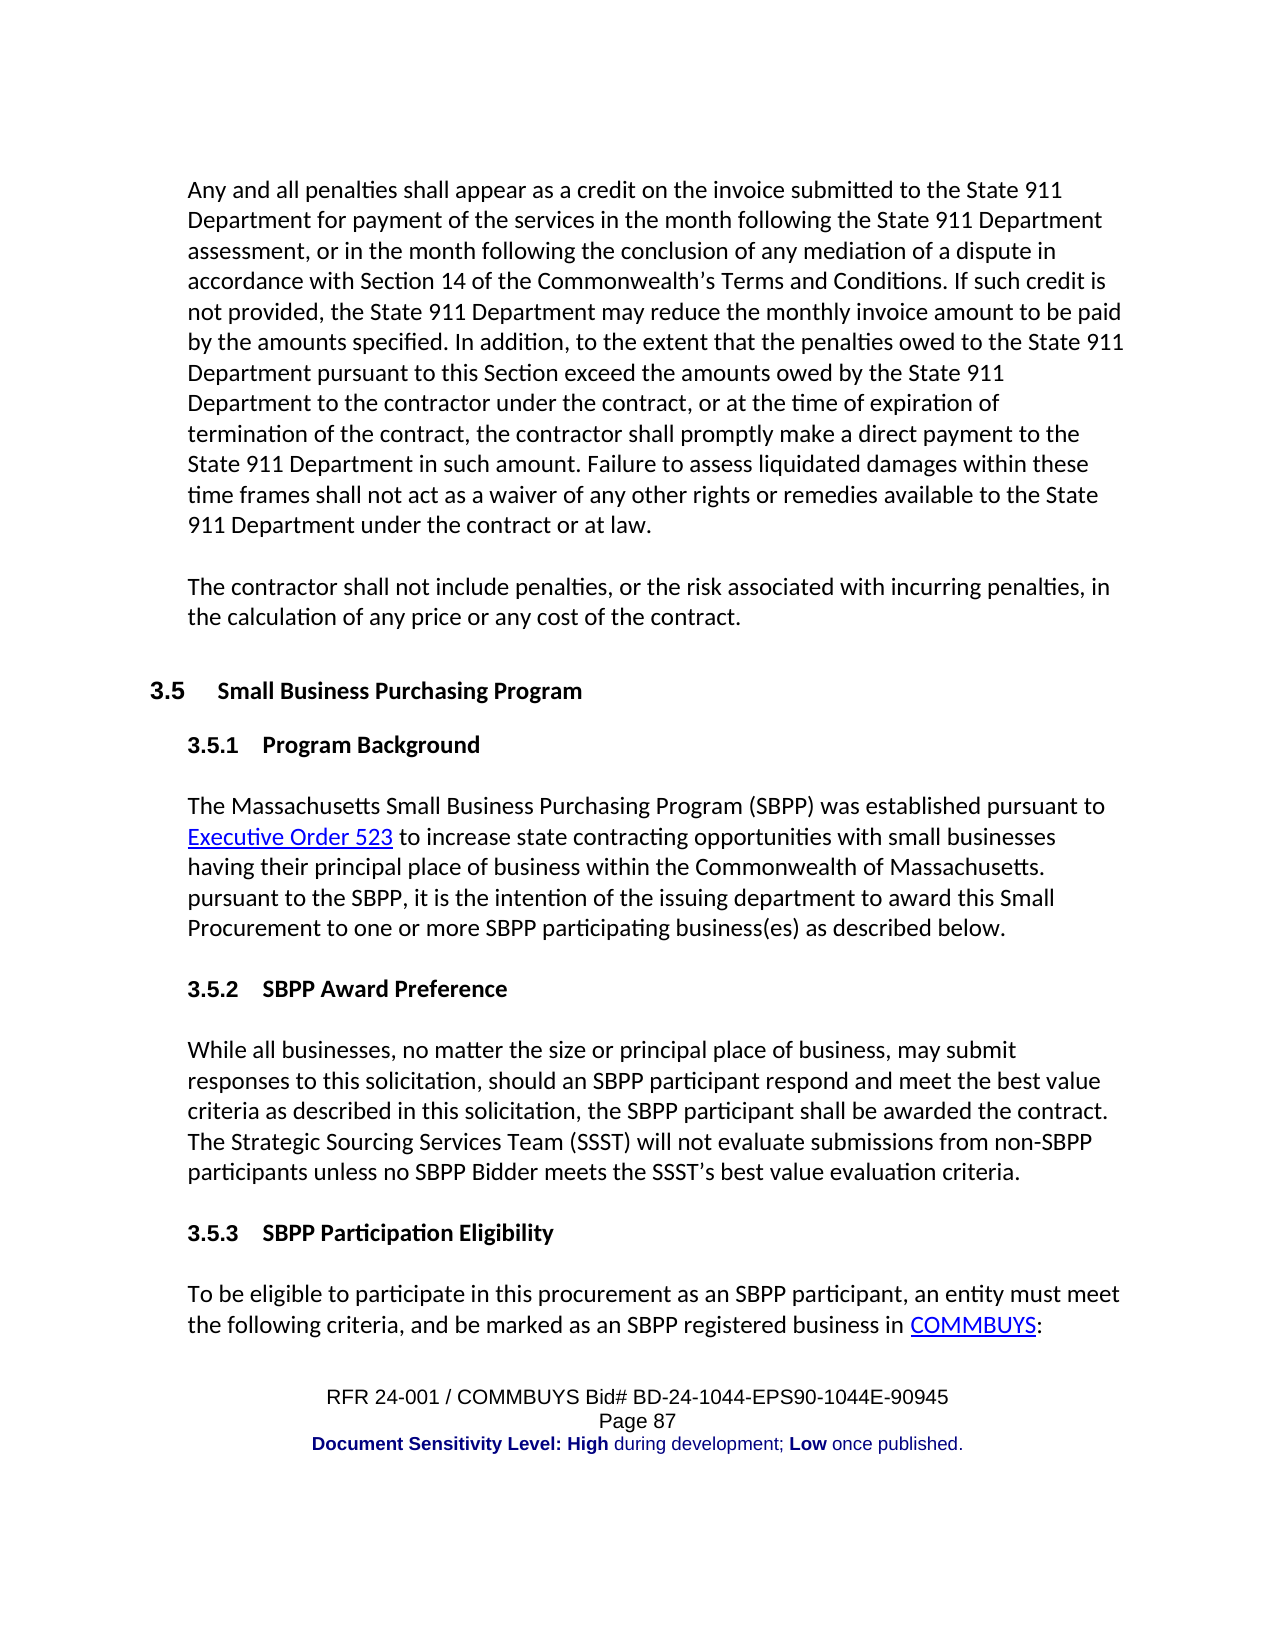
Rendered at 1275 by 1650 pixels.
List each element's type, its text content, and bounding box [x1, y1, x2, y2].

text While all businesses, no matter the size or principal place of business, may submit responses to this solicitation, should an SBPP participant respond and meet the best value criteria as described in this solicitation, the SBPP participant shall be awarded the contract. [187, 1034, 1125, 1126]
text pursuant to the SBPP, it is the intention of the issuing department to award this Small Procurement to one or more SBPP participating business(es) as described below. [187, 882, 1125, 943]
subtitle SBPP Award Preference [187, 973, 1125, 1004]
subtitle Small Business Purchasing Program [150, 675, 1125, 705]
text Any and all penalties shall appear as a credit on the invoice submitted to the State 911 Department for payment of the services in the month following the State 911 Department assessment, or in the month following the conclusion of any mediation of a dispute in accordance with Section 14 of the Commonwealth’s Terms and Conditions. If such credit is not provided, the State 911 Department may reduce the monthly invoice amount to be paid by the amounts specified. In addition, to the extent that the penalties owed to the State 911 Department pursuant to this Section exceed the amounts owed by the State 911 Department to the contractor under the contract, or at the time of expiration of termination of the contract, the contractor shall promptly make a direct payment to the State 911 Department in such amount. Failure to assess liquidated damages within these time frames shall not act as a waiver of any other rights or remedies available to the State 911 Department under the contract or at law. [187, 174, 1125, 540]
subtitle SBPP Participation Eligibility [187, 1218, 1125, 1248]
text The contractor shall not include penalties, or the risk associated with incurring penalties, in the calculation of any price or any cost of the contract. [187, 571, 1125, 632]
text The Massachusetts Small Business Purchasing Program (SBPP) was established pursuant to Executive Order 523 to increase state contracting opportunities with small businesses having their principal place of business within the Commonwealth of Massachusetts. [187, 790, 1125, 882]
subtitle Program Background [187, 729, 1125, 760]
text The Strategic Sourcing Services Team (SSST) will not evaluate submissions from non-SBPP participants unless no SBPP Bidder meets the SSST’s best value evaluation criteria. [187, 1126, 1125, 1187]
text To be eligible to participate in this procurement as an SBPP participant, an entity must meet the following criteria, and be marked as an SBPP registered business in COMMBUYS: [187, 1279, 1125, 1340]
